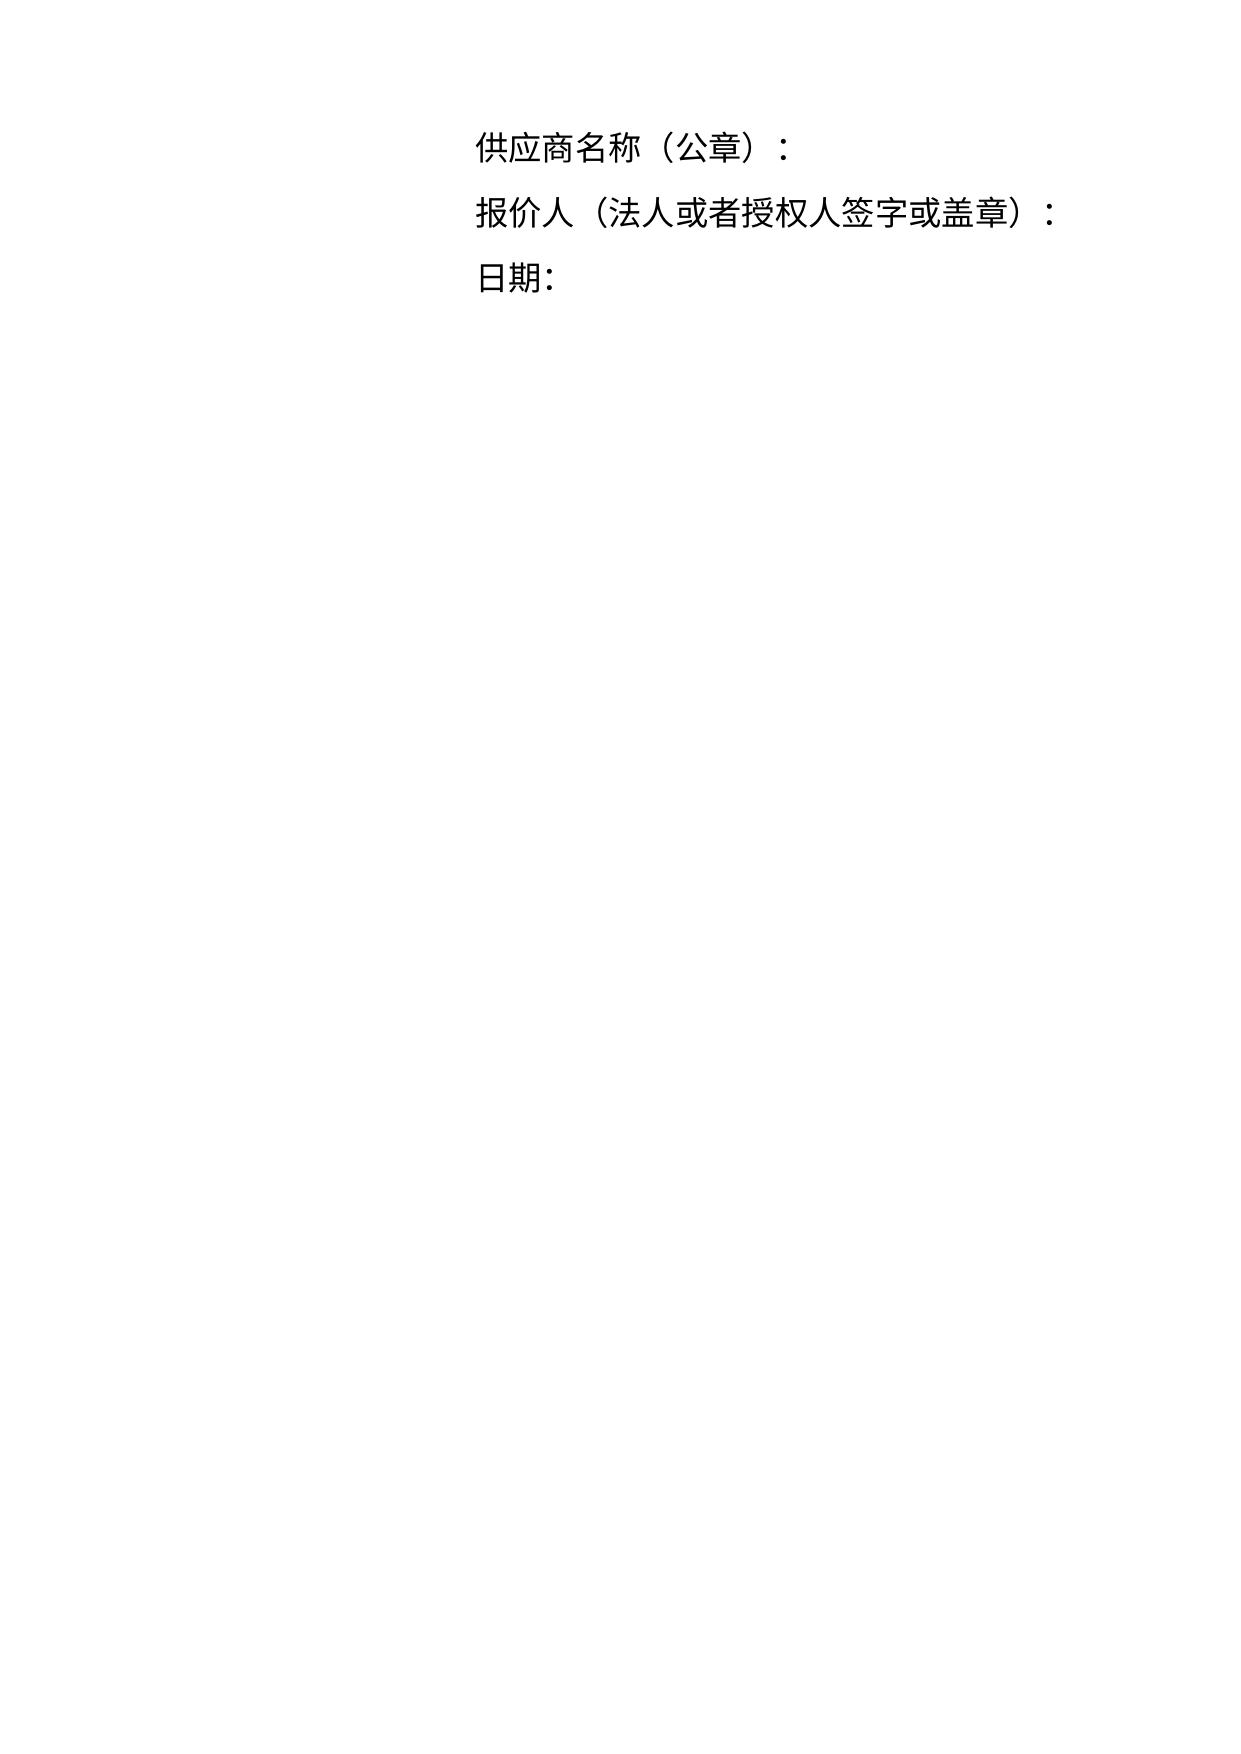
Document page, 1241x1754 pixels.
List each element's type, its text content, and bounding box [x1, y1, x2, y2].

text 日期： [75, 243, 1165, 308]
text 供应商名称（公章）： [75, 113, 1165, 178]
text 报价人（法人或者授权人签字或盖章）： [75, 178, 1165, 243]
